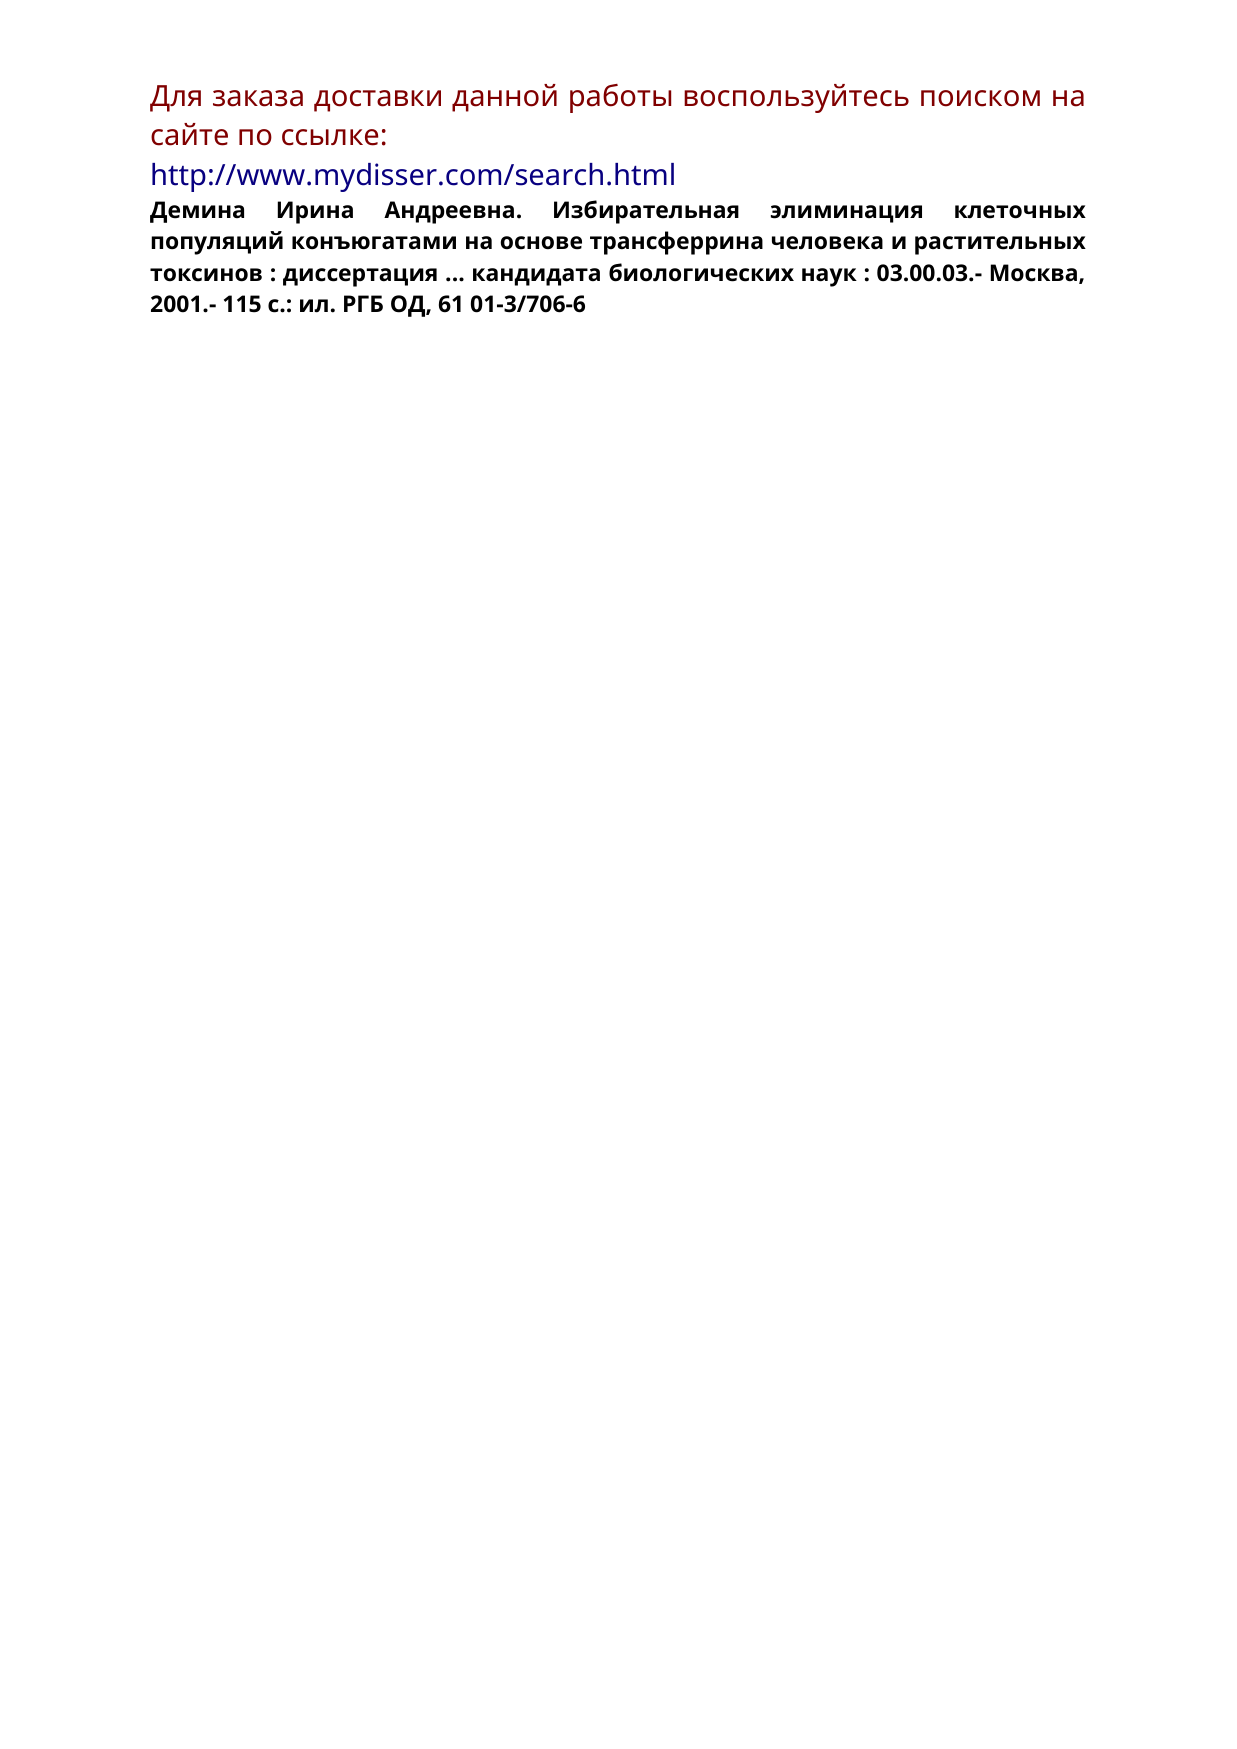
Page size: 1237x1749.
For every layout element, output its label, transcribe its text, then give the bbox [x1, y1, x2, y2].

text Демина Ирина Андреевна. Избирательная элиминация клеточных популяций конъюгатами на основе трансферрина человека и растительных токсинов : диссертация ... кандидата биологических наук : 03.00.03.- Москва, 2001.- 115 с.: ил. РГБ ОД, 61 01-3/706-6 [150, 194, 1086, 319]
